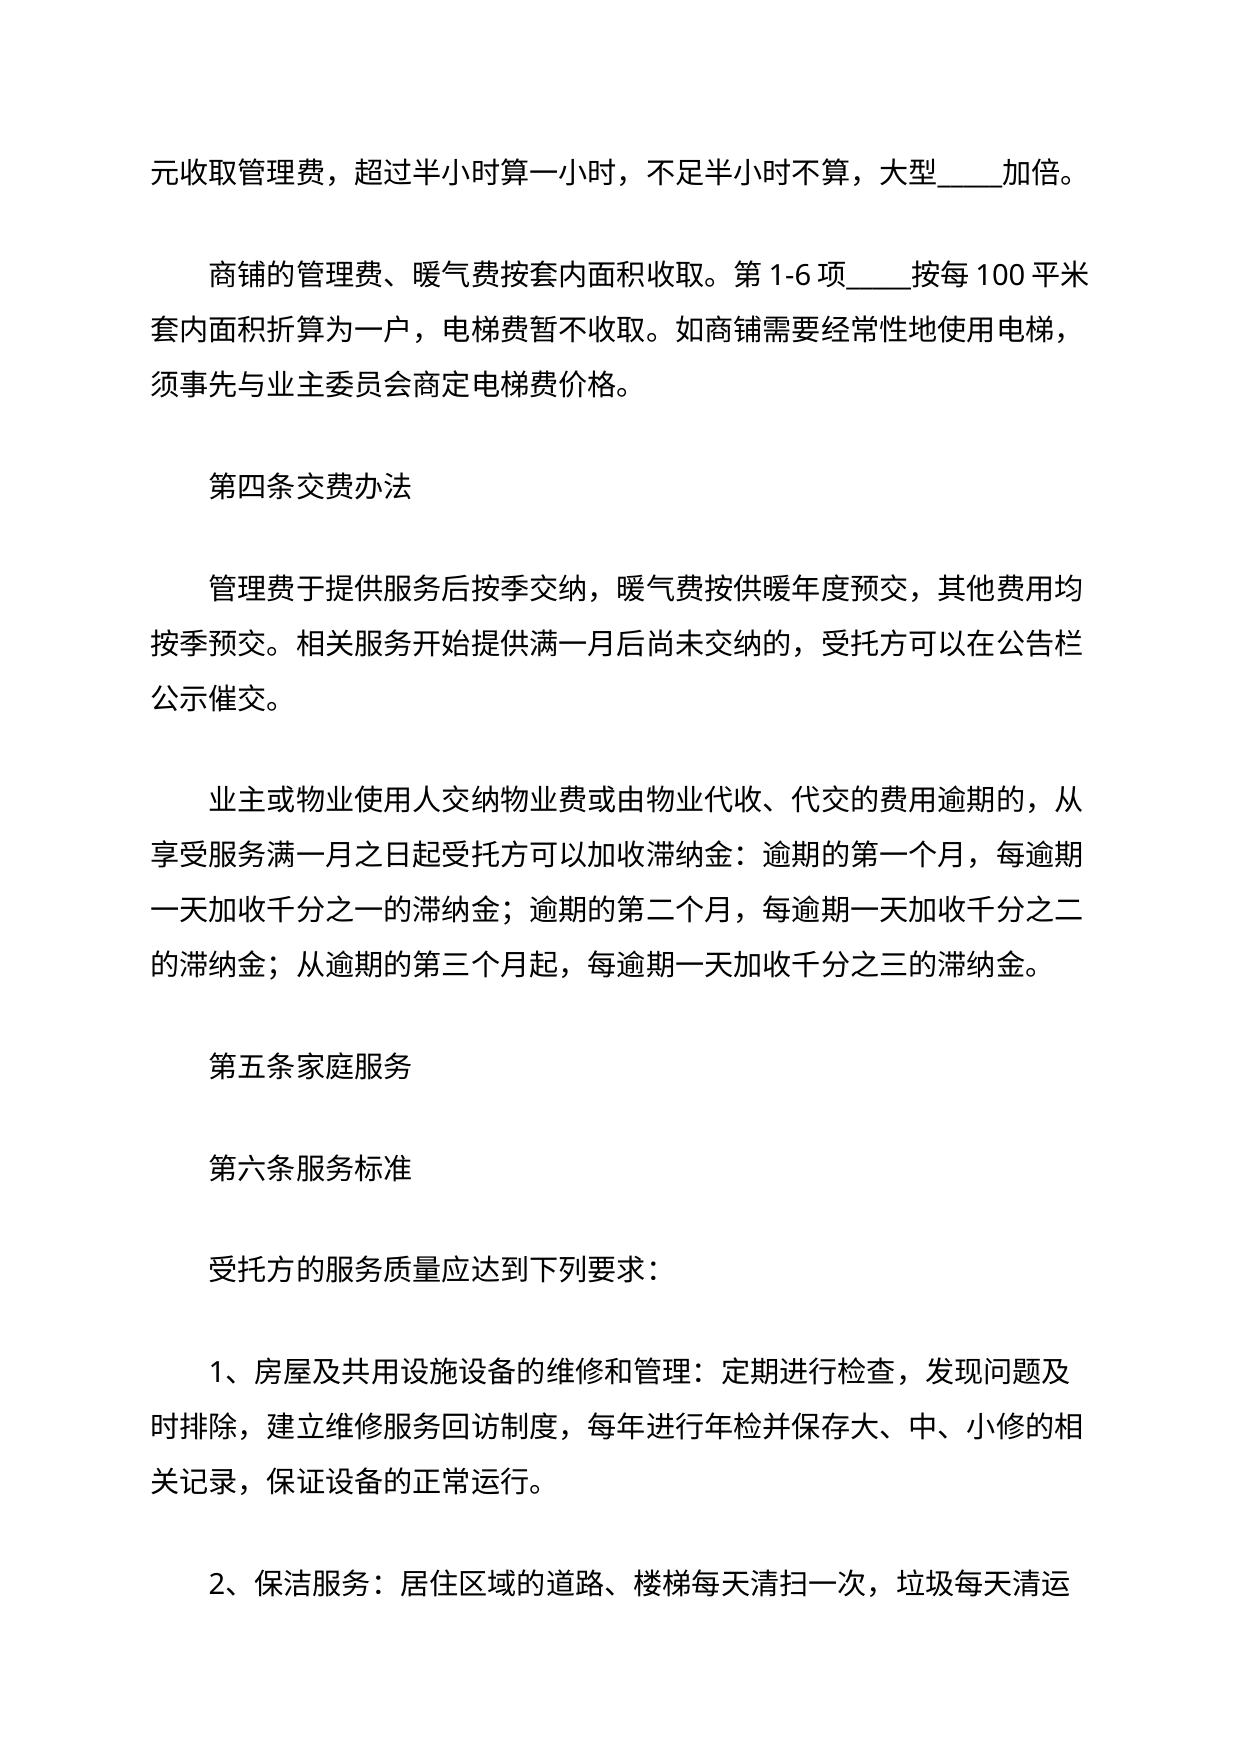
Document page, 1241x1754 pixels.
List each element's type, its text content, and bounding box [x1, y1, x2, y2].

text 1、房屋及共用设施设备的维修和管理：定期进行检查，发现问题及时排除，建立维修服务回访制度，每年进行年检并保存大、中、小修的相关记录，保证设备的正常运行。 [150, 1349, 1090, 1501]
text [150, 1560, 1090, 1603]
text 第四条交费办法 [150, 464, 1090, 506]
text 商铺的管理费、暖气费按套内面积收取。第1-6项_____按每100平米套内面积折算为一户，电梯费暂不收取。如商铺需要经常性地使用电梯，须事先与业主委员会商定电梯费价格。 [150, 252, 1090, 404]
text 业主或物业使用人交纳物业费或由物业代收、代交的费用逾期的，从享受服务满一月之日起受托方可以加收滞纳金：逾期的第一个月，每逾期一天加收千分之一的滞纳金；逾期的第二个月，每逾期一天加收千分之二的滞纳金；从逾期的第三个月起，每逾期一天加收千分之三的滞纳金。 [150, 777, 1090, 984]
text 受托方的服务质量应达到下列要求： [150, 1247, 1090, 1289]
text 管理费于提供服务后按季交纳，暖气费按供暖年度预交，其他费用均按季预交。相关服务开始提供满一月后尚未交纳的，受托方可以在公告栏公示催交。 [150, 565, 1090, 717]
text 第六条服务标准 [150, 1145, 1090, 1187]
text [150, 150, 1090, 192]
text 第五条家庭服务 [150, 1043, 1090, 1086]
